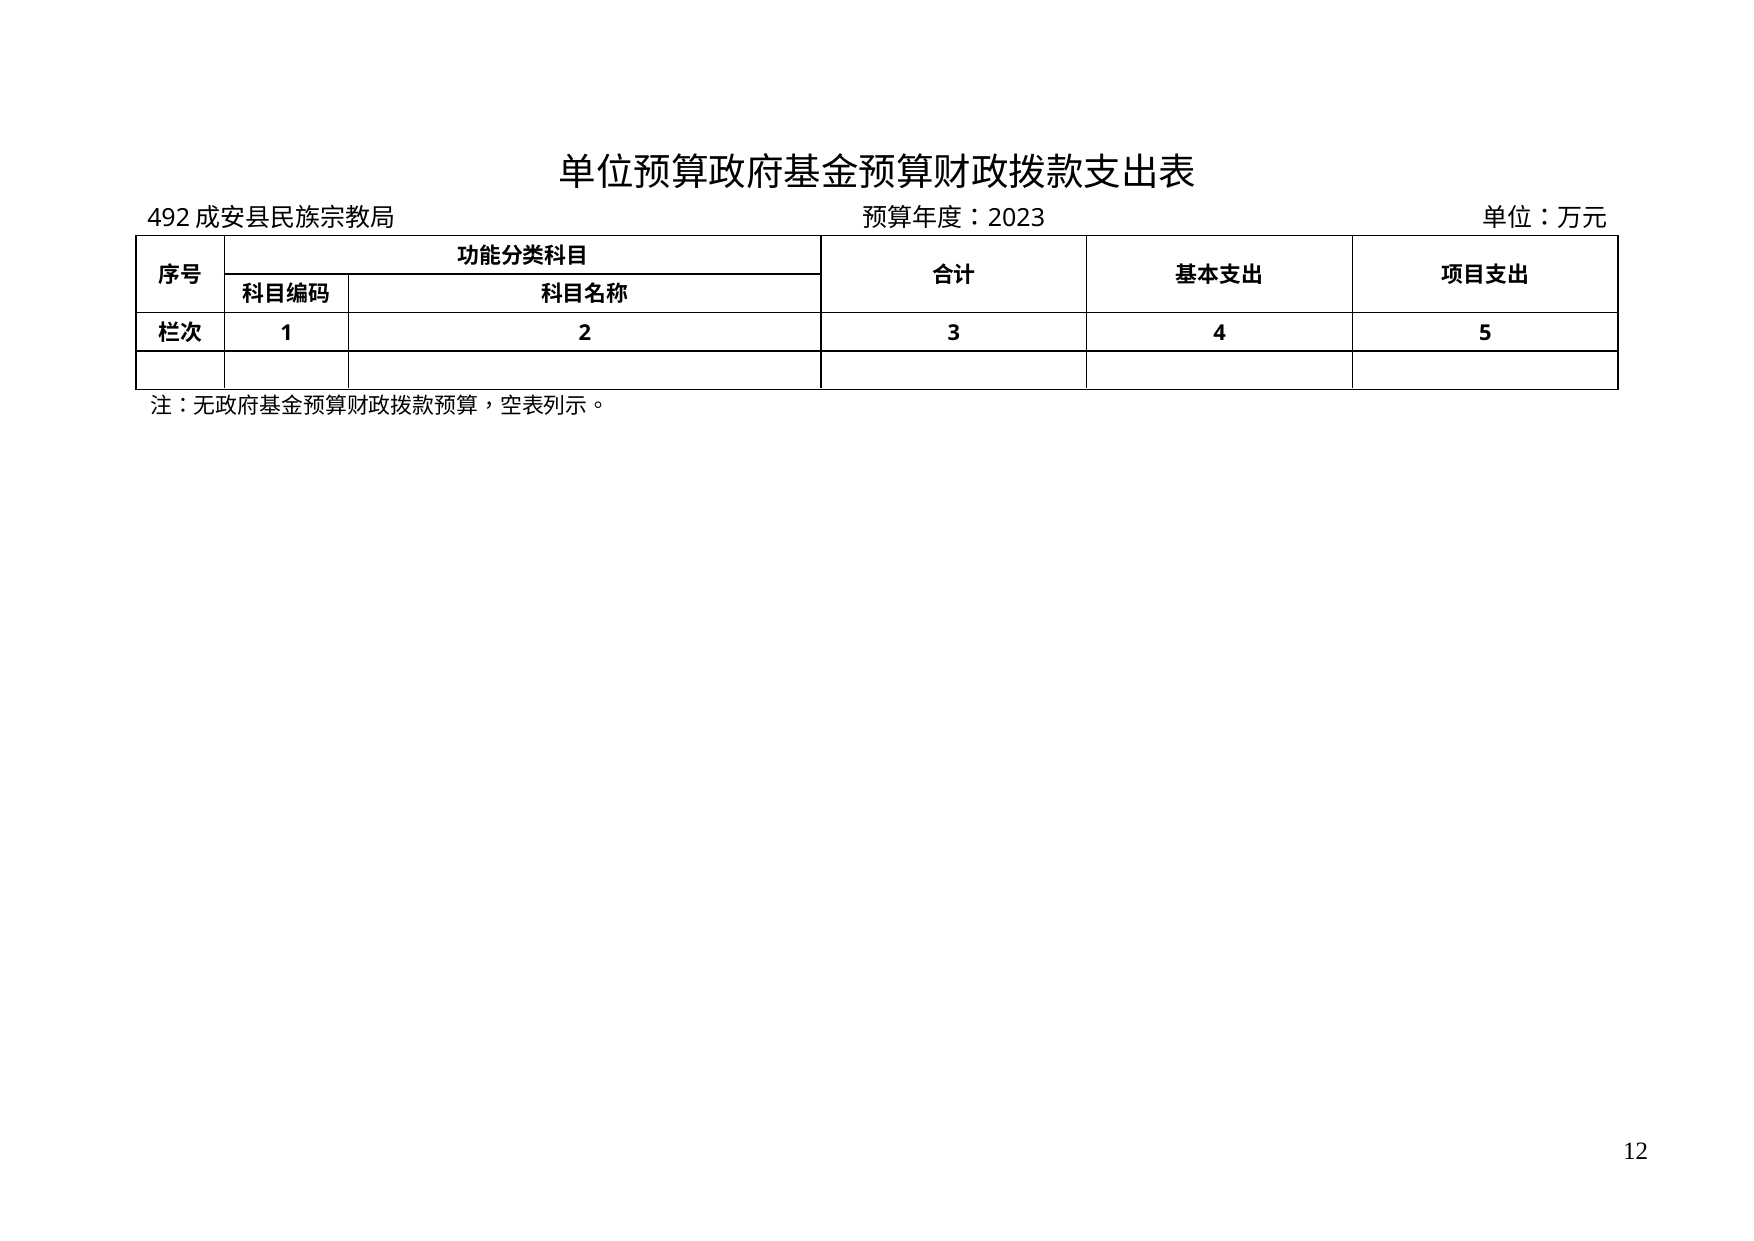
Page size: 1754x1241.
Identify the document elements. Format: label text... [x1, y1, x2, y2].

table_cell 4 [1087, 313, 1352, 350]
table_header 492成安县民族宗教局 [137, 198, 820, 235]
table_cell 栏次 [137, 313, 224, 350]
table_cell 5 [1353, 313, 1617, 350]
table_cell 合计 [822, 236, 1086, 312]
table_header 单位：万元 [1087, 198, 1617, 235]
table_cell 项目支出 [1353, 236, 1617, 312]
table_cell 3 [822, 313, 1086, 350]
table_cell [137, 352, 224, 388]
table_cell 1 [225, 313, 348, 350]
table_cell [349, 352, 820, 388]
table_cell [225, 352, 348, 388]
table_cell 科目名称 [349, 275, 820, 312]
text 注：无政府基金预算财政拨款预算，空表列示。 [106, 390, 1648, 420]
text 单位预算政府基金预算财政拨款支出表 [106, 142, 1648, 196]
table_cell 科目编码 [225, 275, 348, 312]
table_cell [822, 352, 1086, 388]
table_cell 功能分类科目 [225, 236, 820, 273]
table_cell 基本支出 [1087, 236, 1352, 312]
table_cell 序号 [137, 236, 224, 312]
table_cell 2 [349, 313, 820, 350]
table_header 预算年度：2023 [822, 198, 1086, 235]
table_cell [1087, 352, 1352, 388]
table_cell [1353, 352, 1617, 388]
